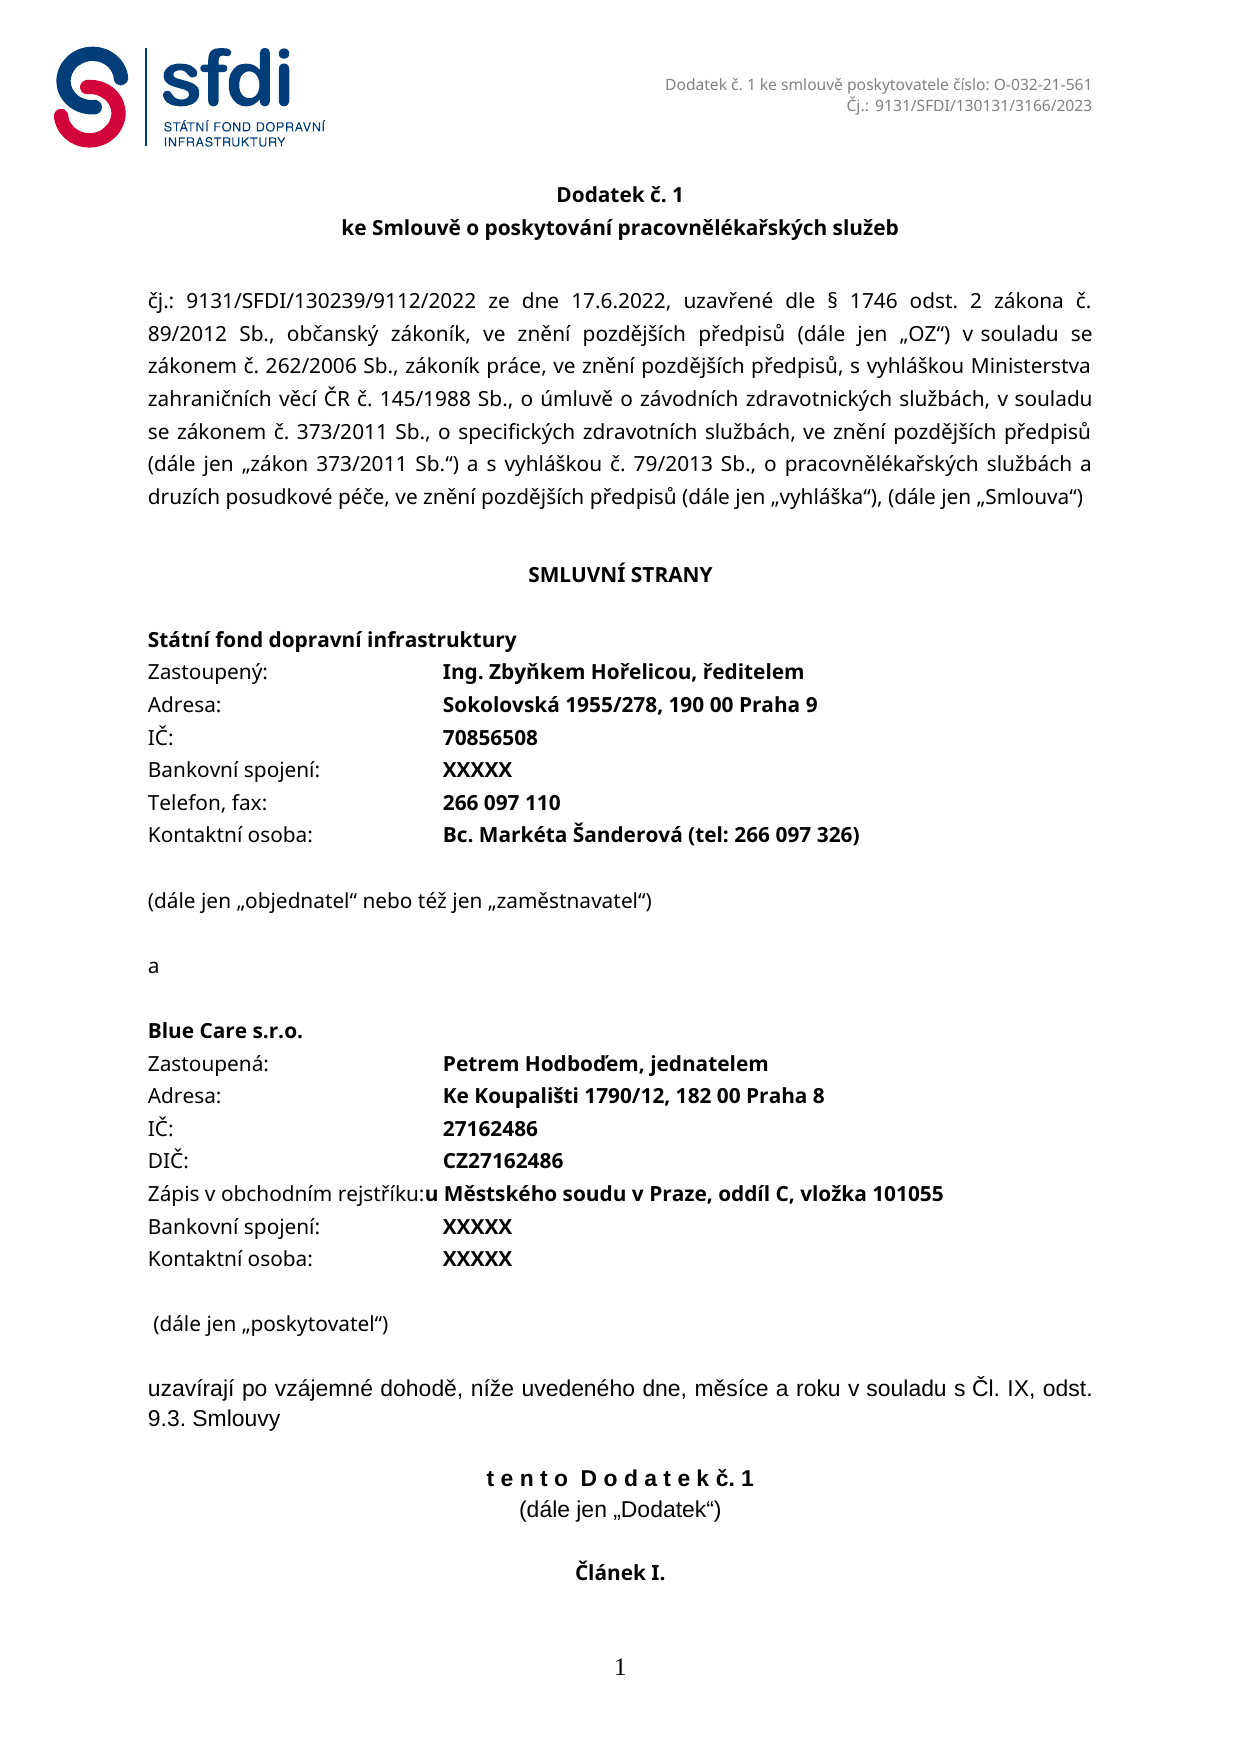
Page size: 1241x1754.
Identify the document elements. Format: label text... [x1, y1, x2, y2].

text (dále jen „objednatel“ nebo též jen „zaměstnavatel“) [148, 886, 1093, 914]
text IČ: 70856508 [148, 723, 1093, 751]
text Zápis v obchodním rejstříku:u Městského soudu v Praze, oddíl C, vložka 101055 [148, 1179, 1093, 1208]
text t e n t o D o d a t e k č. 1 [148, 1465, 1093, 1492]
text (dále jen „poskytovatel“) [148, 1309, 1093, 1338]
text Zastoupená: Petrem Hodboďem, jednatelem [148, 1049, 1093, 1077]
text Článek I. [148, 1558, 1093, 1587]
text ke Smlouvě o poskytování pracovnělékařských služeb [148, 213, 1093, 241]
text DIČ: CZ27162486 [148, 1147, 1093, 1175]
text Telefon, fax: 266 097 110 [148, 788, 1093, 816]
text Státní fond dopravní infrastruktury [148, 625, 1093, 653]
text Adresa: Ke Koupališti 1790/12, 182 00 Praha 8 [148, 1081, 1093, 1110]
text Adresa: Sokolovská 1955/278, 190 00 Praha 9 [148, 690, 1093, 718]
text Kontaktní osoba: Bc. Markéta Šanderová (tel: 266 097 326) [148, 821, 1093, 849]
text (dále jen „Dodatek“) [148, 1496, 1093, 1522]
text IČ: 27162486 [148, 1114, 1093, 1142]
text SMLUVNÍ STRANY [148, 560, 1093, 588]
text Zastoupený: Ing. Zbyňkem Hořelicou, ředitelem [148, 657, 1093, 686]
text Bankovní spojení: XXXXX [148, 1212, 1093, 1240]
text čj.: 9131/SFDI/130239/9112/2022 ze dne 17.6.2022, uzavřené dle § 1746 odst. 2 zákona č. 89/2012 Sb., občanský zákoník, ve znění pozdějších předpisů (dále jen „OZ“) v souladu se zákonem č. 262/2006 Sb., zákoník práce, ve znění pozdějších předpisů, s vyhláškou Ministerstva zahraničních věcí ČR č. 145/1988 Sb., o úmluvě o závodních zdravotnických službách, v souladu se zákonem č. 373/2011 Sb., o specifických zdravotních službách, ve znění pozdějších předpisů (dále jen „zákon 373/2011 Sb.“) a s vyhláškou č. 79/2013 Sb., o pracovnělékařských službách a druzích posudkové péče, ve znění pozdějších předpisů (dále jen „vyhláška“), (dále jen „Smlouva“) [148, 286, 1093, 510]
text Bankovní spojení: XXXXX [148, 755, 1093, 784]
text uzavírají po vzájemné dohodě, níže uvedeného dne, měsíce a roku v souladu s Čl. IX, odst. 9.3. Smlouvy [148, 1375, 1093, 1431]
subtitle Dodatek č. 1 [148, 180, 1093, 209]
text Kontaktní osoba: XXXXX [148, 1244, 1093, 1273]
text a [148, 951, 1093, 979]
text Blue Care s.r.o. [148, 1016, 1093, 1044]
